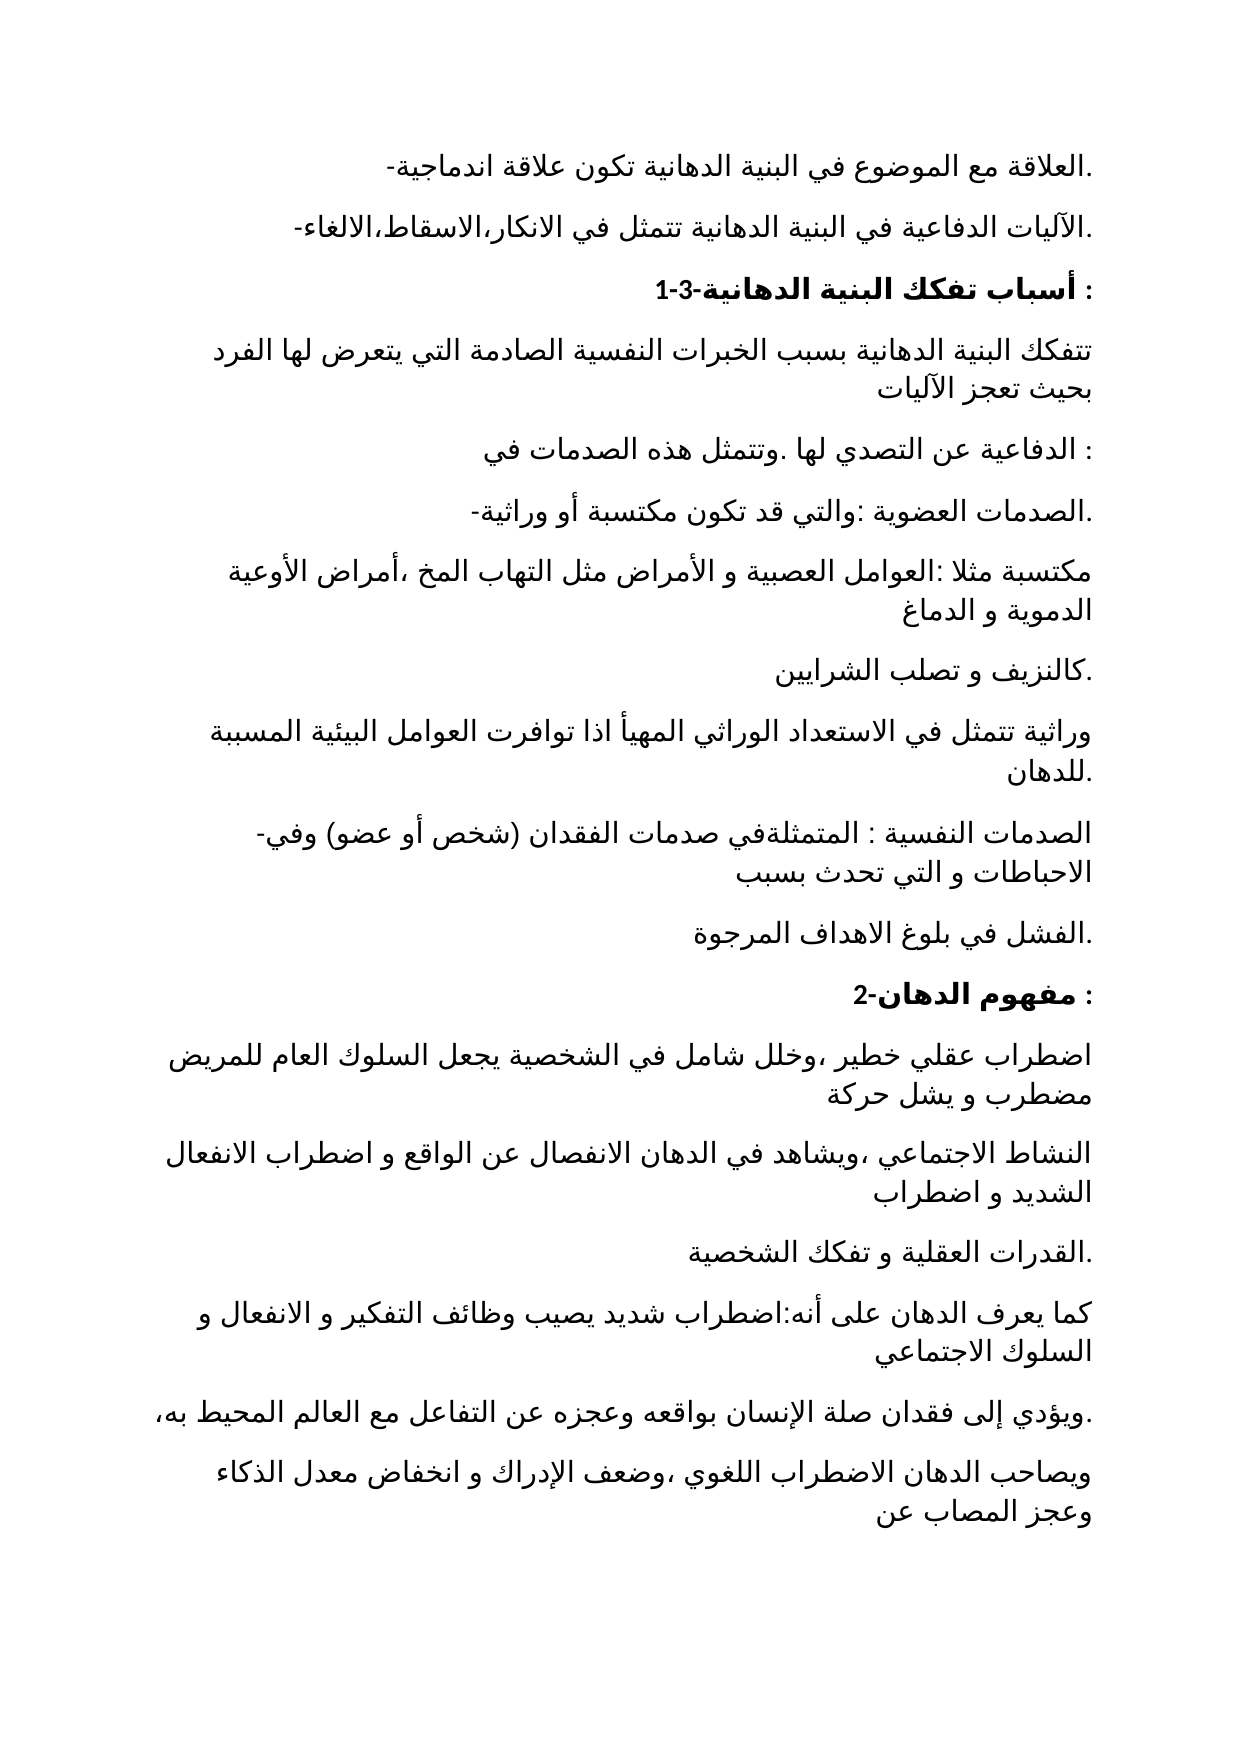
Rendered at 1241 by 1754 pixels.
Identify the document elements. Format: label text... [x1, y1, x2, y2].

text تتفكك البنية الدهانية بسبب الخبرات النفسية الصادمة التي يتعرض لها الفرد بحيث تعجز الآليات [148, 333, 1093, 405]
text كما يعرف الدهان على أنه:اضطراب شديد يصيب وظائف التفكير و الانفعال و السلوك الاجتماعي [148, 1296, 1093, 1368]
text الفشل في بلوغ الاهداف المرجوة. [148, 915, 1093, 950]
text مكتسبة مثلا :العوامل العصبية و الأمراض مثل التهاب المخ ،أمراض الأوعية الدموية و الدماغ [148, 554, 1093, 626]
text ويصاحب الدهان الاضطراب اللغوي ،وضعف الإدراك و انخفاض معدل الذكاء وعجز المصاب عن [148, 1456, 1093, 1528]
text ،ويؤدي إلى فقدان صلة الإنسان بواقعه وعجزه عن التفاعل مع العالم المحيط به. [148, 1394, 1093, 1429]
text -الصدمات العضوية :والتي قد تكون مكتسبة أو وراثية. [148, 493, 1093, 528]
text النشاط الاجتماعي ،ويشاهد في الدهان الانفصال عن الواقع و اضطراب الانفعال الشديد و اضطراب [148, 1136, 1093, 1208]
text وراثية تتمثل في الاستعداد الوراثي المهيأ اذا توافرت العوامل البيئية المسببة للدهان. [148, 714, 1093, 788]
text 2-مفهوم الدهان : [148, 976, 1093, 1012]
text الدفاعية عن التصدي لها .وتتمثل هذه الصدمات في : [148, 431, 1093, 466]
text كالنزيف و تصلب الشرايين. [148, 652, 1093, 688]
text -الصدمات النفسية : المتمثلةفي صدمات الفقدان (شخص أو عضو) وفي الاحباطات و التي تحدث بسبب [148, 815, 1093, 889]
text اضطراب عقلي خطير ،وخلل شامل في الشخصية يجعل السلوك العام للمريض مضطرب و يشل حركة [148, 1038, 1093, 1110]
text القدرات العقلية و تفكك الشخصية. [148, 1234, 1093, 1270]
text -العلاقة مع الموضوع في البنية الدهانية تكون علاقة اندماجية. [148, 148, 1093, 183]
text 1-3-أسباب تفكك البنية الدهانية : [148, 271, 1093, 307]
text -الآليات الدفاعية في البنية الدهانية تتمثل في الانكار،الاسقاط،الالغاء. [148, 209, 1093, 245]
